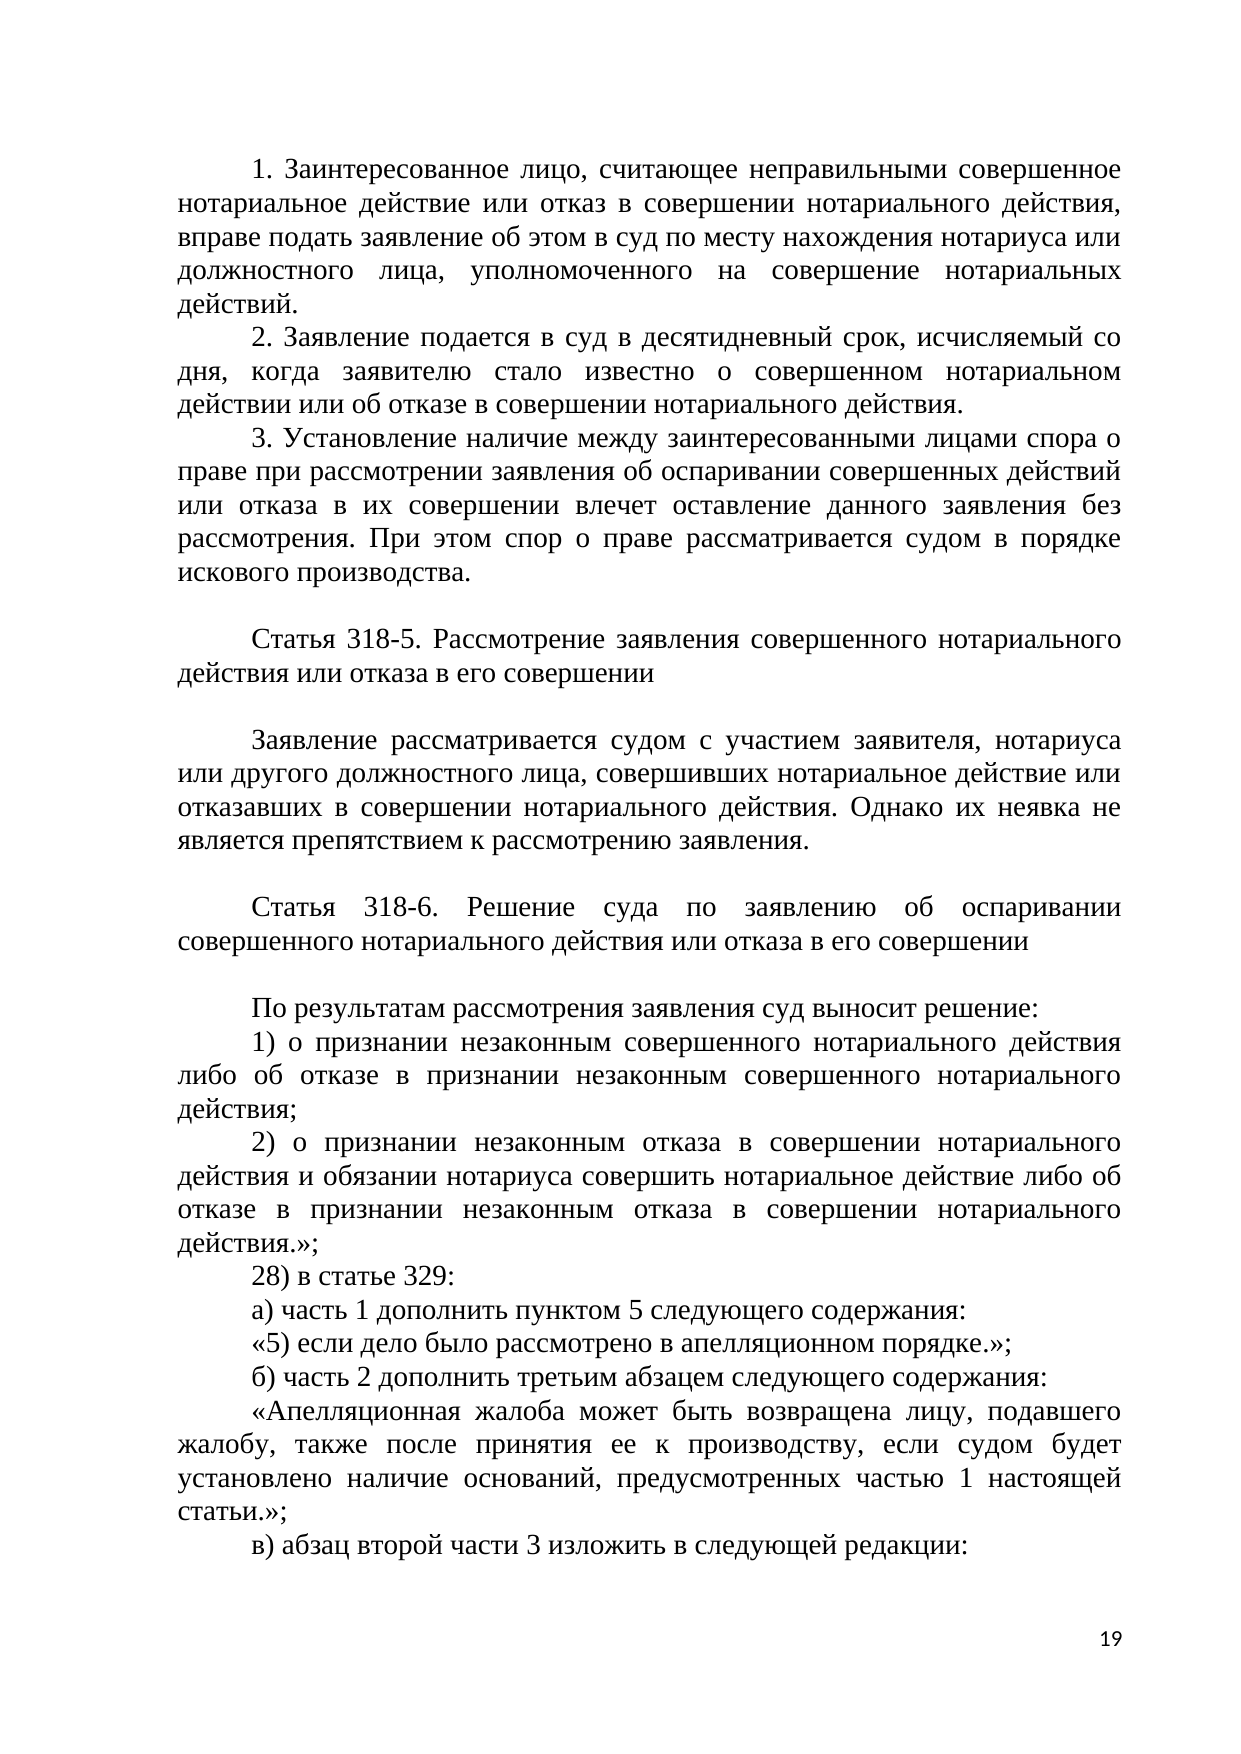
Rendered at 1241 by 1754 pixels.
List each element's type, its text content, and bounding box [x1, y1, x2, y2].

text Статья 318-6. Решение суда по заявлению об оспаривании совершенного нотариального действия или отказа в его совершении [177, 889, 1122, 957]
text а) часть 1 дополнить пунктом 5 следующего содержания: [177, 1292, 1122, 1326]
text «5) если дело было рассмотрено в апелляционном порядке.»; [177, 1326, 1122, 1359]
text «Апелляционная жалоба может быть возвращена лицу, подавшего жалобу, также после принятия ее к производству, если судом будет установлено наличие оснований, предусмотренных частью 1 настоящей статьи.»; [177, 1393, 1122, 1527]
text Заявление рассматривается судом с участием заявителя, нотариуса или другого должностного лица, совершивших нотариальное действие или отказавших в совершении нотариального действия. Однако их неявка не является препятствием к рассмотрению заявления. [177, 722, 1122, 856]
text Статья 318-5. Рассмотрение заявления совершенного нотариального действия или отказа в его совершении [177, 621, 1122, 688]
text 1) о признании незаконным совершенного нотариального действия либо об отказе в признании незаконным совершенного нотариального действия; [177, 1024, 1122, 1124]
text 3. Установление наличие между заинтересованными лицами спора о праве при рассмотрении заявления об оспаривании совершенных действий или отказа в их совершении влечет оставление данного заявления без рассмотрения. При этом спор о праве рассматривается судом в порядке искового производства. [177, 420, 1122, 588]
text 1. Заинтересованное лицо, считающее неправильными совершенное нотариальное действие или отказ в совершении нотариального действия, вправе подать заявление об этом в суд по месту нахождения нотариуса или должностного лица, уполномоченного на совершение нотариальных действий. [177, 152, 1122, 319]
text б) часть 2 дополнить третьим абзацем следующего содержания: [177, 1359, 1122, 1393]
text По результатам рассмотрения заявления суд выносит решение: [177, 990, 1122, 1024]
text 28) в статье 329: [177, 1258, 1122, 1292]
text в) абзац второй части 3 изложить в следующей редакции: [177, 1527, 1122, 1560]
text 2. Заявление подается в суд в десятидневный срок, исчисляемый со дня, когда заявителю стало известно о совершенном нотариальном действии или об отказе в совершении нотариального действия. [177, 319, 1122, 420]
text 2) о признании незаконным отказа в совершении нотариального действия и обязании нотариуса совершить нотариальное действие либо об отказе в признании незаконным отказа в совершении нотариального действия.»; [177, 1124, 1122, 1258]
